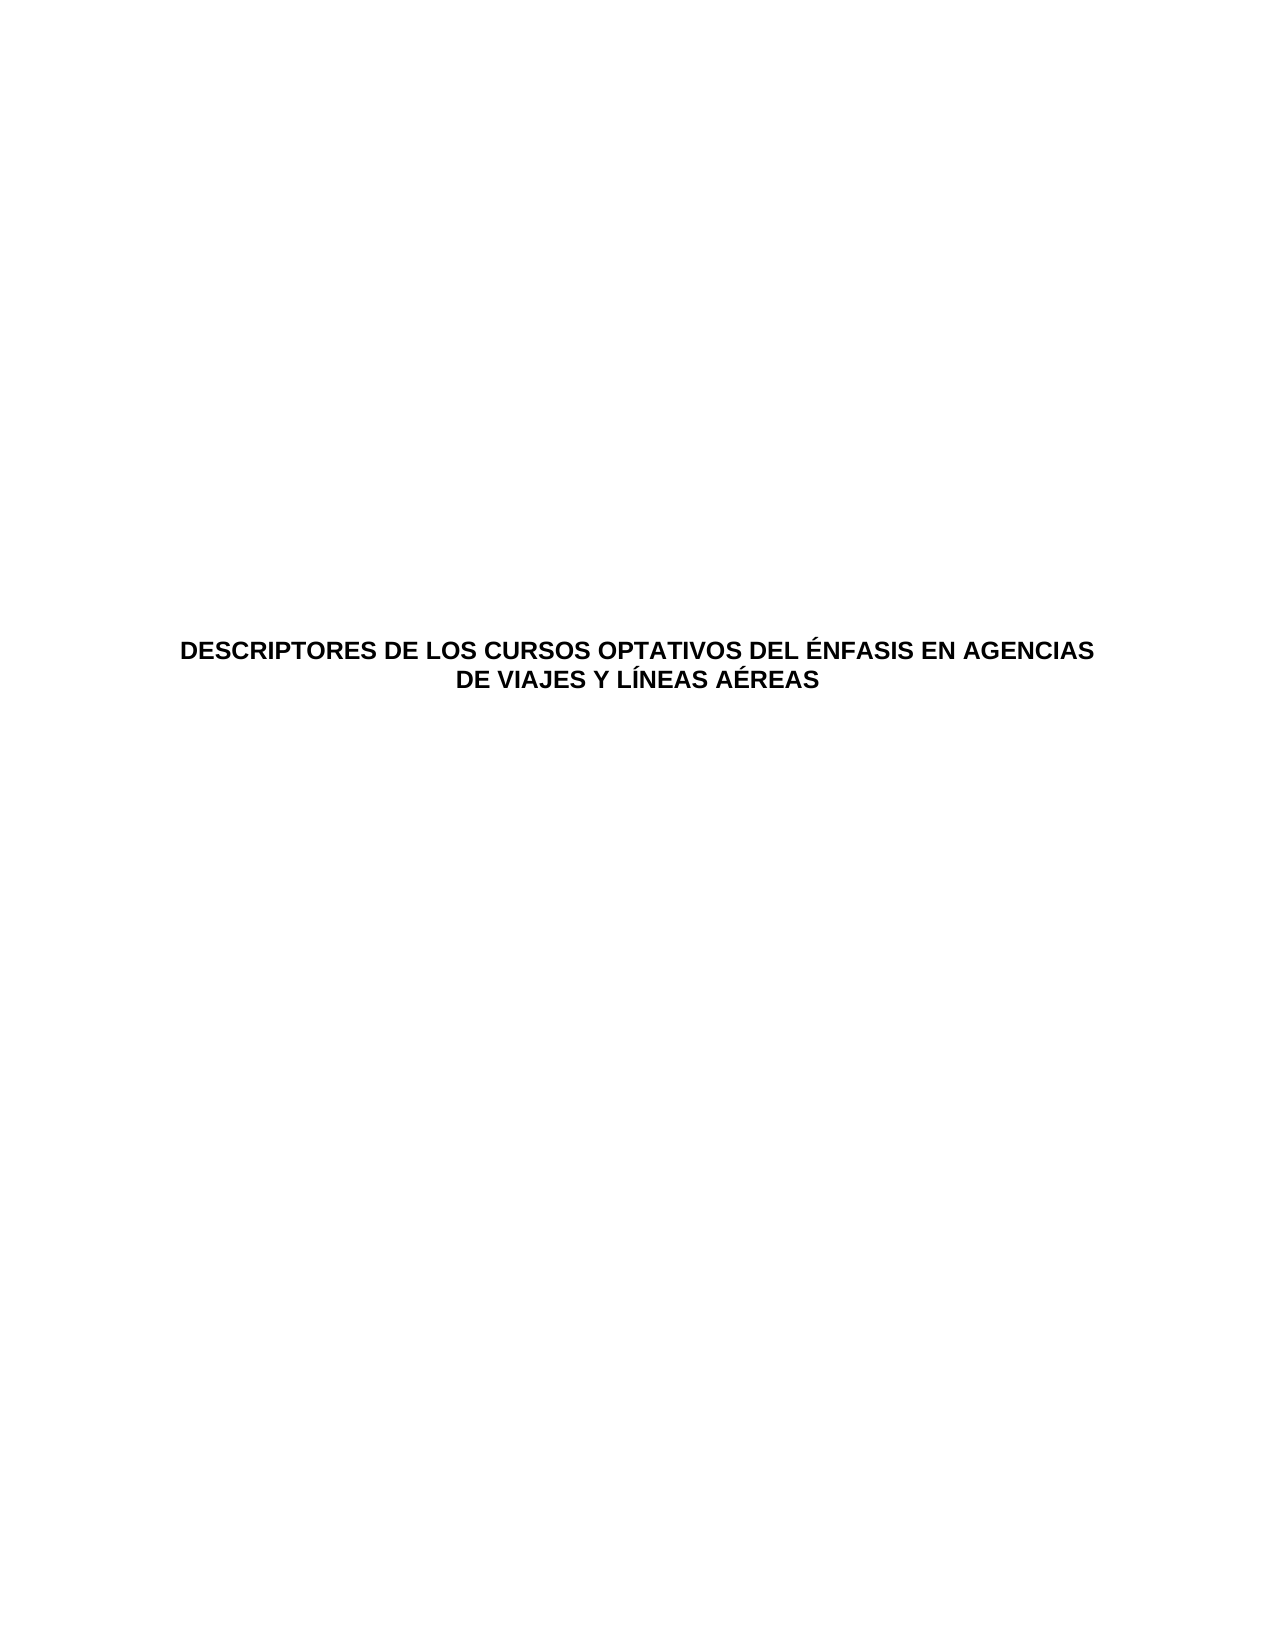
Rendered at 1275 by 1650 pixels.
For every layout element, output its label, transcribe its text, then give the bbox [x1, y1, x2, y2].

subtitle DESCRIPTORES DE LOS CURSOS OPTATIVOS DEL éNFASIS EN AGENCIAS DE VIAJES Y LÍNEAS AéREAS [177, 636, 1098, 694]
